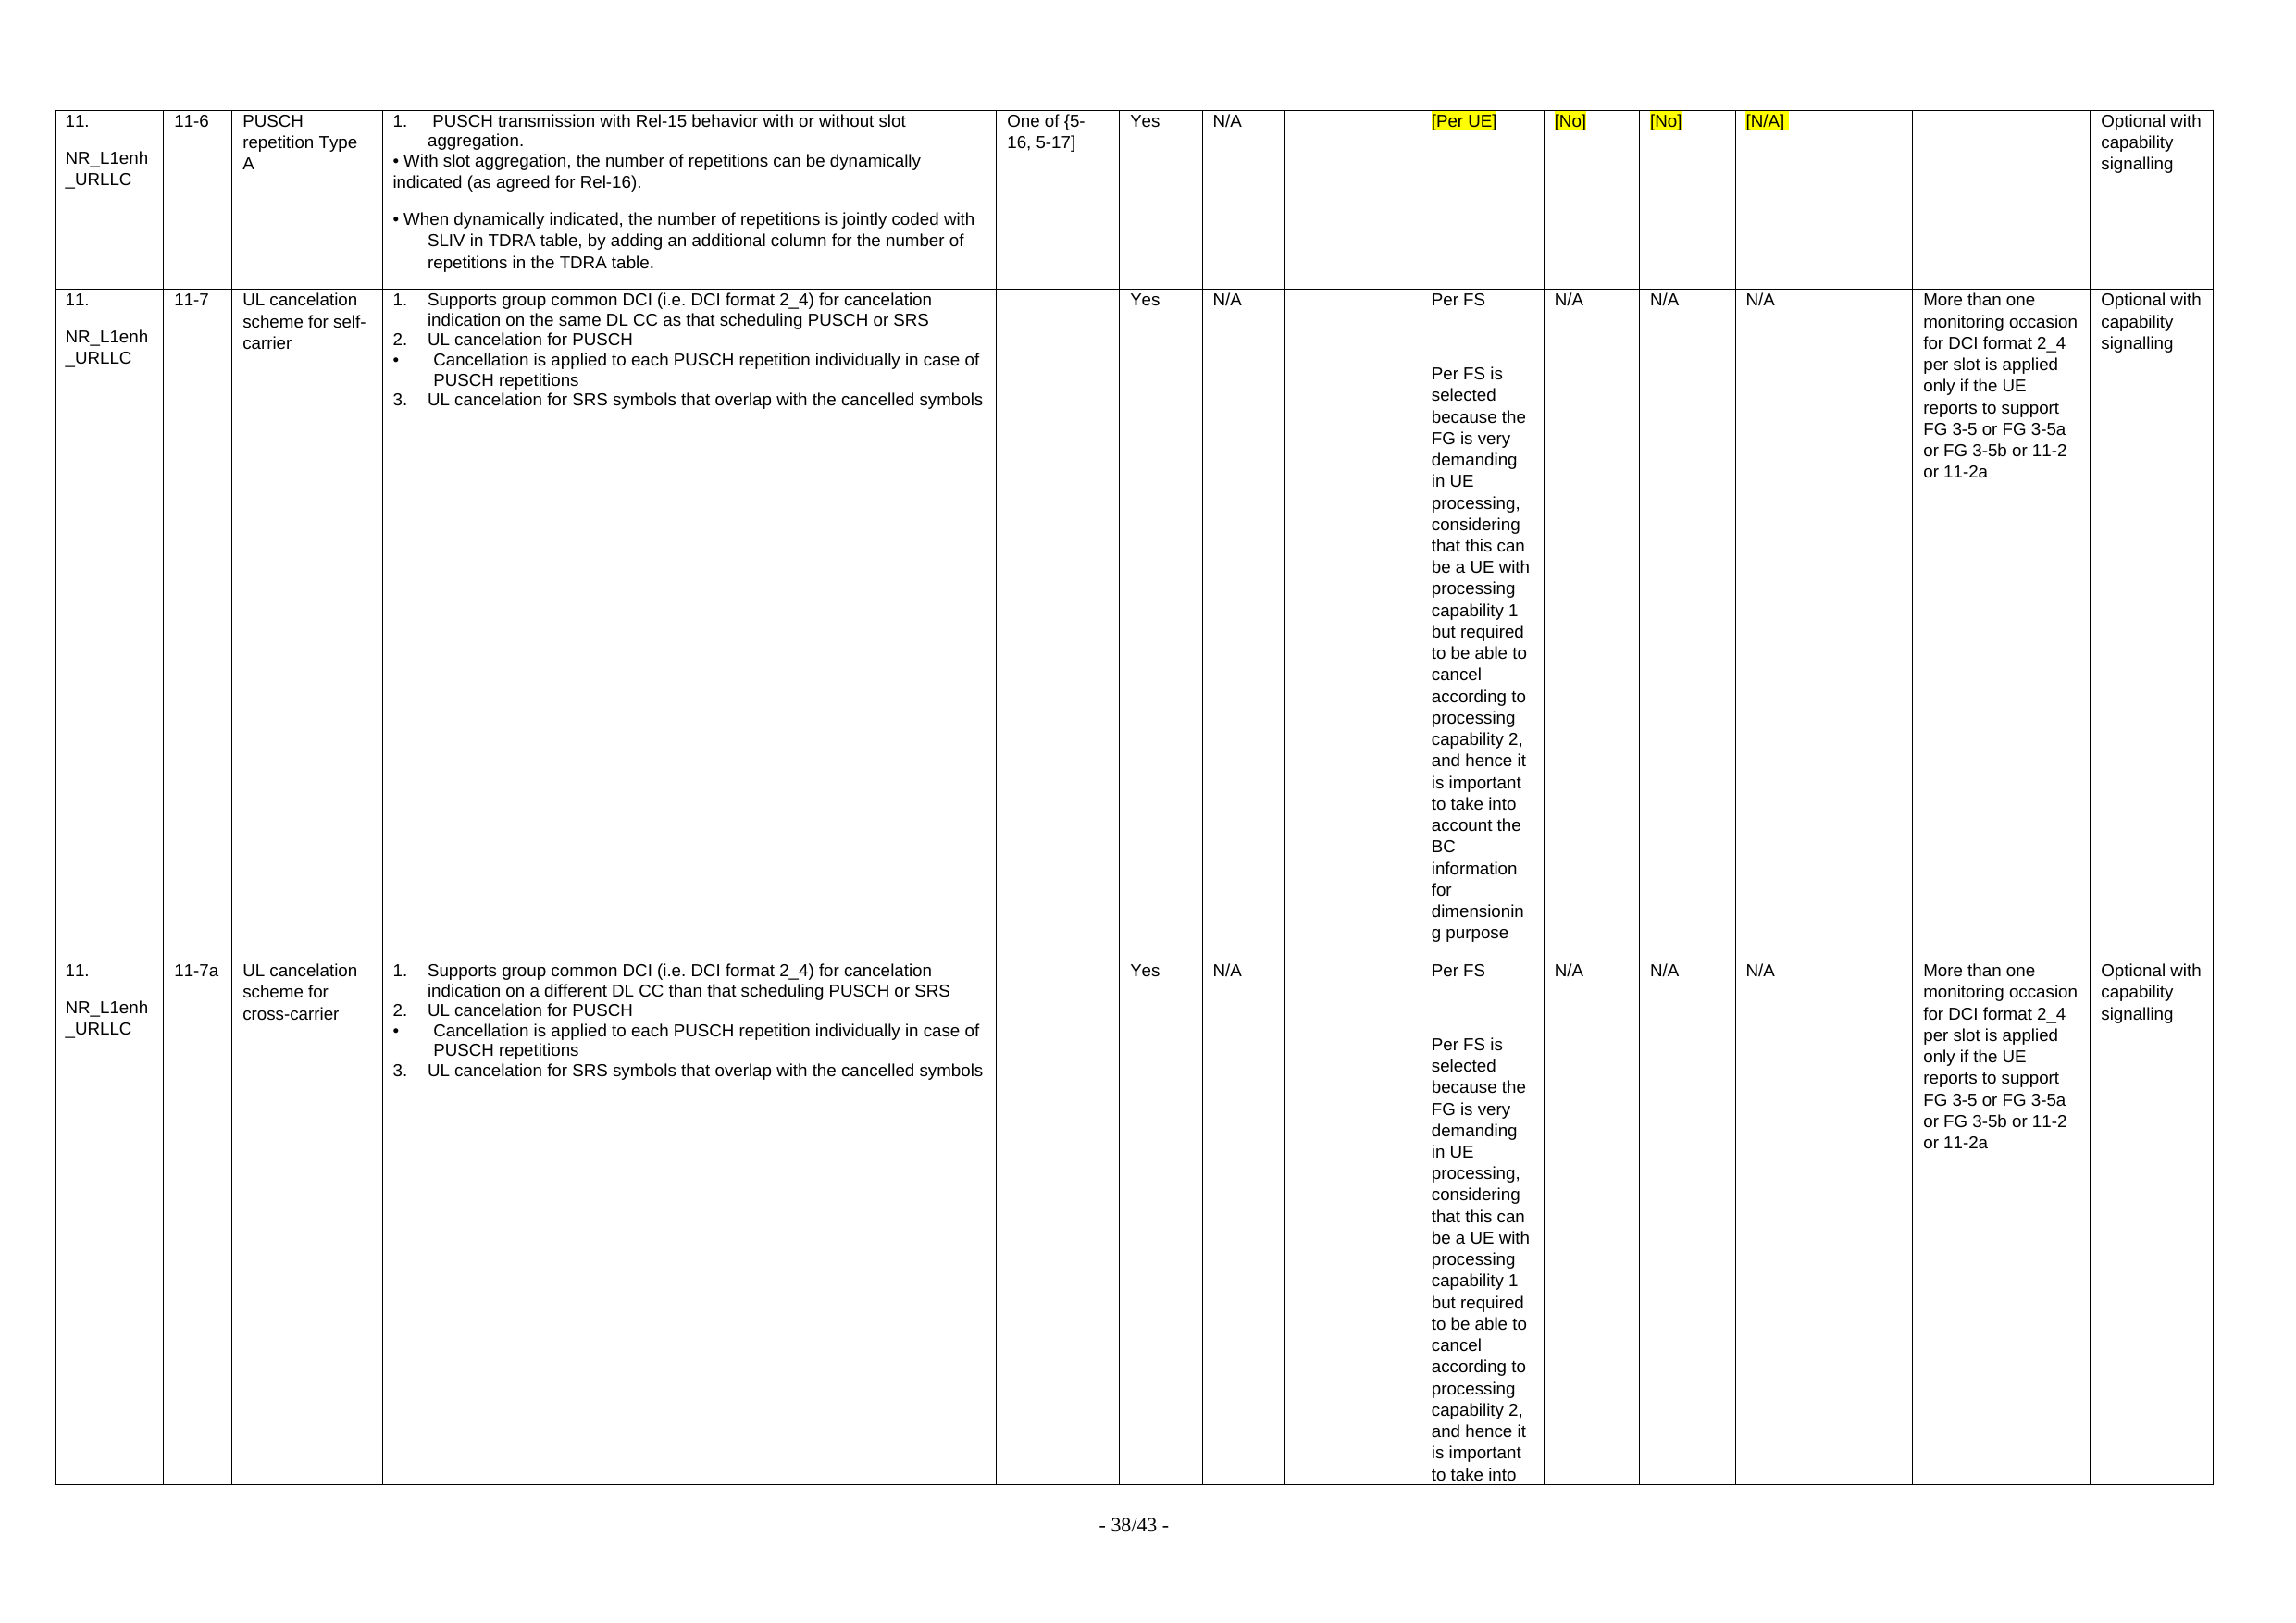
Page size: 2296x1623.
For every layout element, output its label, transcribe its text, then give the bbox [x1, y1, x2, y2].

table_cell [997, 960, 1119, 1484]
table_cell 11-6 [164, 111, 231, 289]
table_cell 11-7a [164, 960, 231, 1484]
table_cell 11-7 [164, 290, 231, 960]
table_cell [1421, 960, 1544, 1484]
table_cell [383, 960, 996, 1484]
table_cell N/A [1736, 290, 1912, 960]
table_cell PUSCH transmission with Rel-15 behavior with or without slot aggregation. • With slot aggregation, the number of repetitions can be dynamically indicated (as agreed for Rel-16). • When dynamically indicated, the number of repetitions is jointly coded with SLIV in TDRA table, by adding an additional column for the number of repetitions in the TDRA table. [383, 111, 996, 289]
table_cell [N/A] [1736, 111, 1912, 289]
table_cell Yes [1120, 111, 1202, 289]
table_cell [No] [1640, 111, 1735, 289]
table_cell 11. NR_L1enh_URLLC [56, 111, 163, 289]
table_cell UL cancelation scheme for self-carrier [232, 290, 382, 960]
table_cell Optional with capability signalling [2091, 111, 2213, 289]
table_cell PUSCH repetition Type A [232, 111, 382, 289]
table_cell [1913, 960, 2090, 1484]
table_cell One of {5-16, 5-17] [997, 111, 1119, 289]
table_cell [232, 960, 382, 1484]
table_cell [997, 290, 1119, 960]
table_cell [Per UE] [1421, 111, 1544, 289]
table_cell N/A [1736, 960, 1912, 1484]
table_cell Yes [1120, 960, 1202, 1484]
table_cell N/A [1545, 290, 1639, 960]
table_cell Supports group common DCI (i.e. DCI format 2_4) for cancelation indication on the same DL CC as that scheduling PUSCH or SRS UL cancelation for PUSCH Cancellation is applied to each PUSCH repetition individually in case of PUSCH repetitions UL cancelation for SRS symbols that overlap with the cancelled symbols [383, 290, 996, 960]
table_cell N/A [1640, 960, 1735, 1484]
table_cell [1913, 111, 2090, 289]
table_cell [2091, 960, 2213, 1484]
table_cell N/A [1203, 290, 1284, 960]
table_cell Yes [1120, 290, 1202, 960]
table_cell N/A [1640, 290, 1735, 960]
table_cell [1285, 111, 1421, 289]
table_cell [1285, 290, 1421, 960]
table_cell N/A [1203, 111, 1284, 289]
table_cell 11. NR_L1enh_URLLC [56, 960, 163, 1484]
table_cell [No] [1545, 111, 1639, 289]
table_cell N/A [1203, 960, 1284, 1484]
table_cell 11. NR_L1enh_URLLC [56, 290, 163, 960]
table_cell N/A [1545, 960, 1639, 1484]
table_cell Optional with capability signalling [2091, 290, 2213, 960]
table_cell [1285, 960, 1421, 1484]
